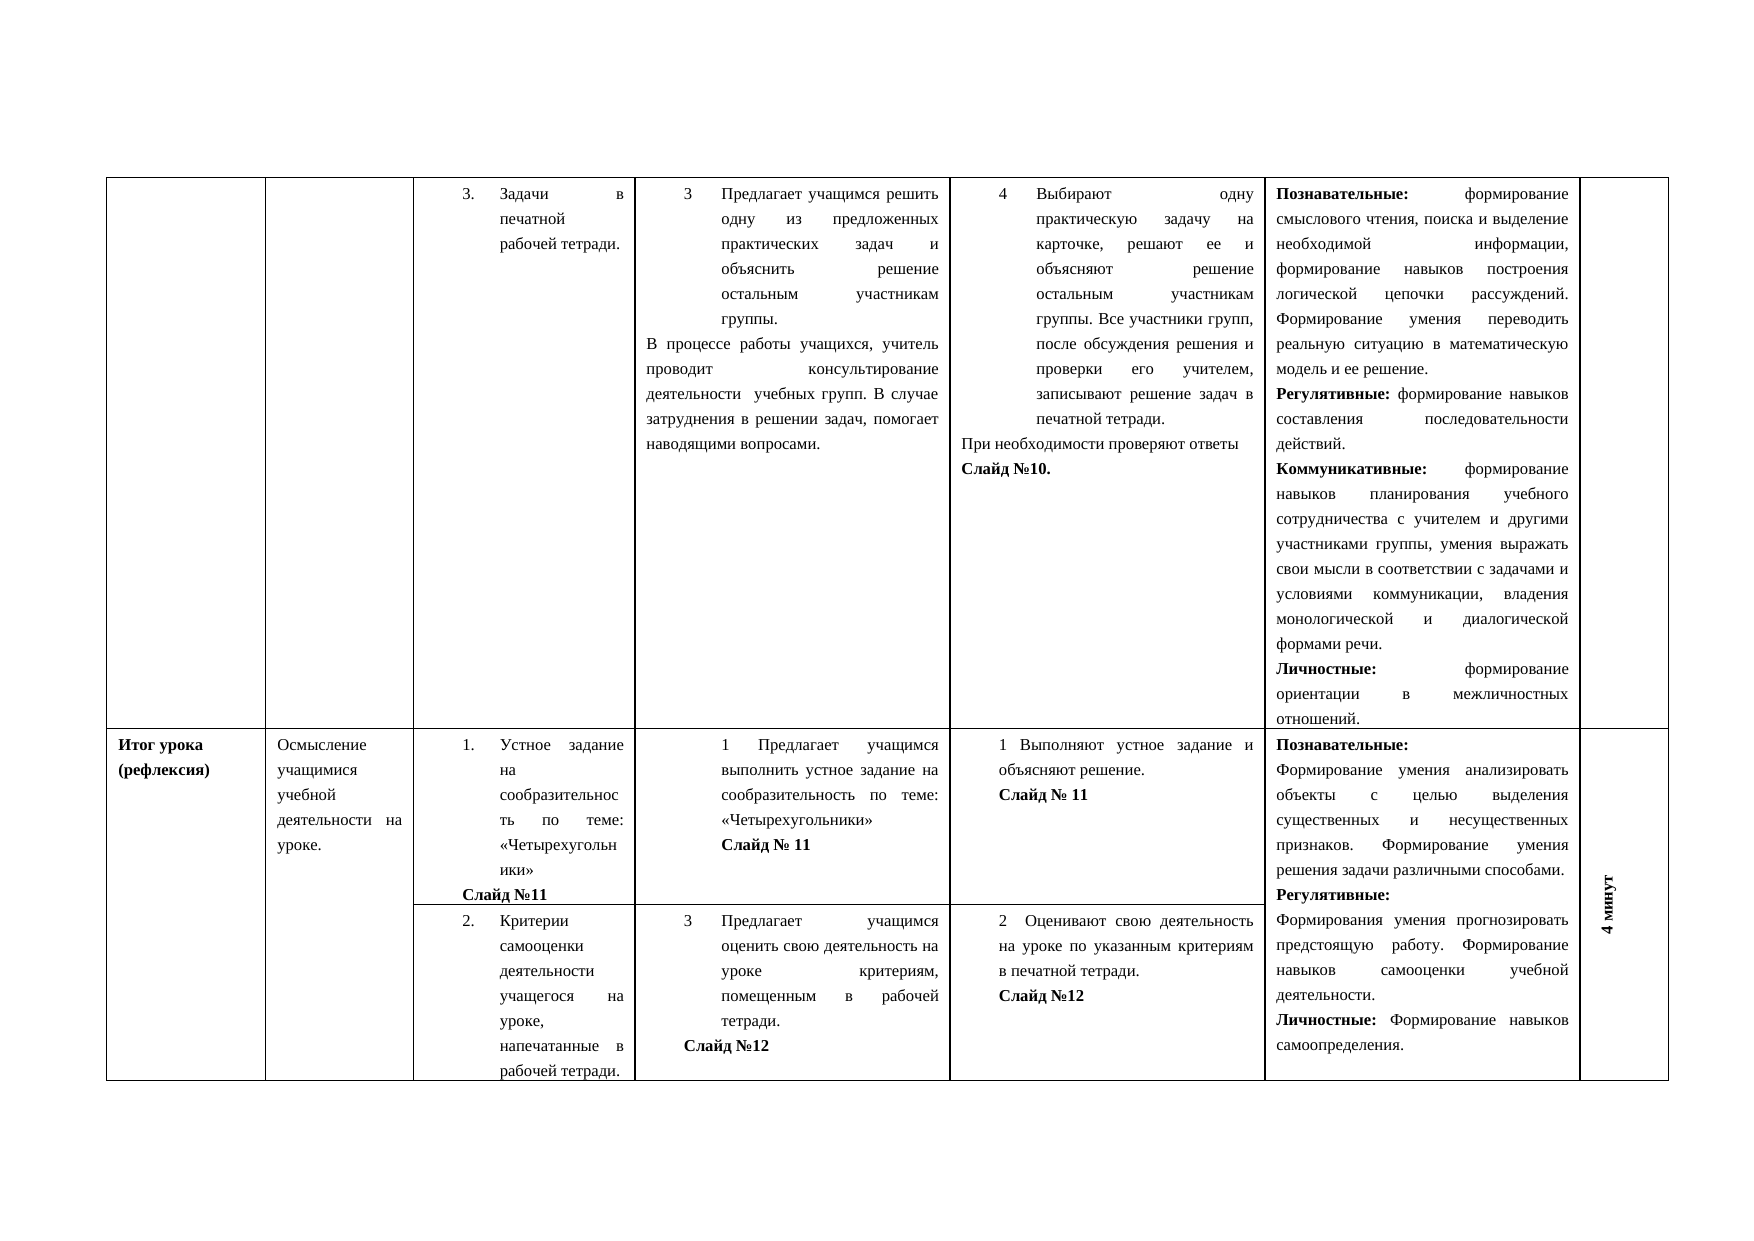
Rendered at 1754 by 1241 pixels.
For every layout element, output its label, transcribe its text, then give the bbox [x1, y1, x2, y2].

table_cell 2 Оценивают свою деятельность на уроке по указанным критериям в печатной тетради. Слайд №12 [951, 905, 1264, 1080]
table_cell Устное задание на сообразительность по теме: «Четырехугольники» Слайд №11 [414, 729, 634, 904]
table_cell 4 минут [1581, 729, 1668, 1080]
table_cell Предлагает учащимся оценить свою деятельность на уроке критериям, помещенным в рабочей тетради. Слайд №12 [636, 905, 949, 1080]
table_cell Задачи в печатной рабочей тетради. [414, 178, 634, 728]
table_cell Итог урока (рефлексия) [107, 729, 265, 1080]
table_cell Предлагает учащимся решить одну из предложенных практических задач и объяснить решение остальным участникам группы. В процессе работы учащихся, учитель проводит консультирование деятельности учебных групп. В случае затруднения в решении задач, помогает наводящими вопросами. [636, 178, 949, 728]
table_cell 1 Выполняют устное задание и объясняют решение. Слайд № 11 [951, 729, 1264, 904]
table_cell Выбирают одну практическую задачу на карточке, решают ее и объясняют решение остальным участникам группы. Все участники групп, после обсуждения решения и проверки его учителем, записывают решение задач в печатной тетради. При необходимости проверяют ответы Слайд №10. [951, 178, 1264, 728]
table_cell Познавательные: Формирование умения анализировать объекты с целью выделения существенных и несущественных признаков. Формирование умения решения задачи различными способами. Регулятивные: Формирования умения прогнозировать предстоящую работу. Формирование навыков самооценки учебной деятельности. Личностные: Формирование навыков самоопределения. [1266, 729, 1579, 1080]
table_cell 1 Предлагает учащимся выполнить устное задание на сообразительность по теме: «Четырехугольники» Слайд № 11 [636, 729, 949, 904]
table_cell Познавательные: формирование смыслового чтения, поиска и выделение необходимой информации, формирование навыков построения логической цепочки рассуждений. Формирование умения переводить реальную ситуацию в математическую модель и ее решение. Регулятивные: формирование навыков составления последовательности действий. Коммуникативные: формирование навыков планирования учебного сотрудничества с учителем и другими участниками группы, умения выражать свои мысли в соответствии с задачами и условиями коммуникации, владения монологической и диалогической формами речи. Личностные: формирование ориентации в межличностных отношений. [1266, 178, 1579, 728]
table_cell Осмысление учащимися учебной деятельности на уроке. [266, 729, 413, 1080]
table_cell Критерии самооценки деятельности учащегося на уроке, напечатанные в рабочей тетради. [414, 905, 634, 1080]
